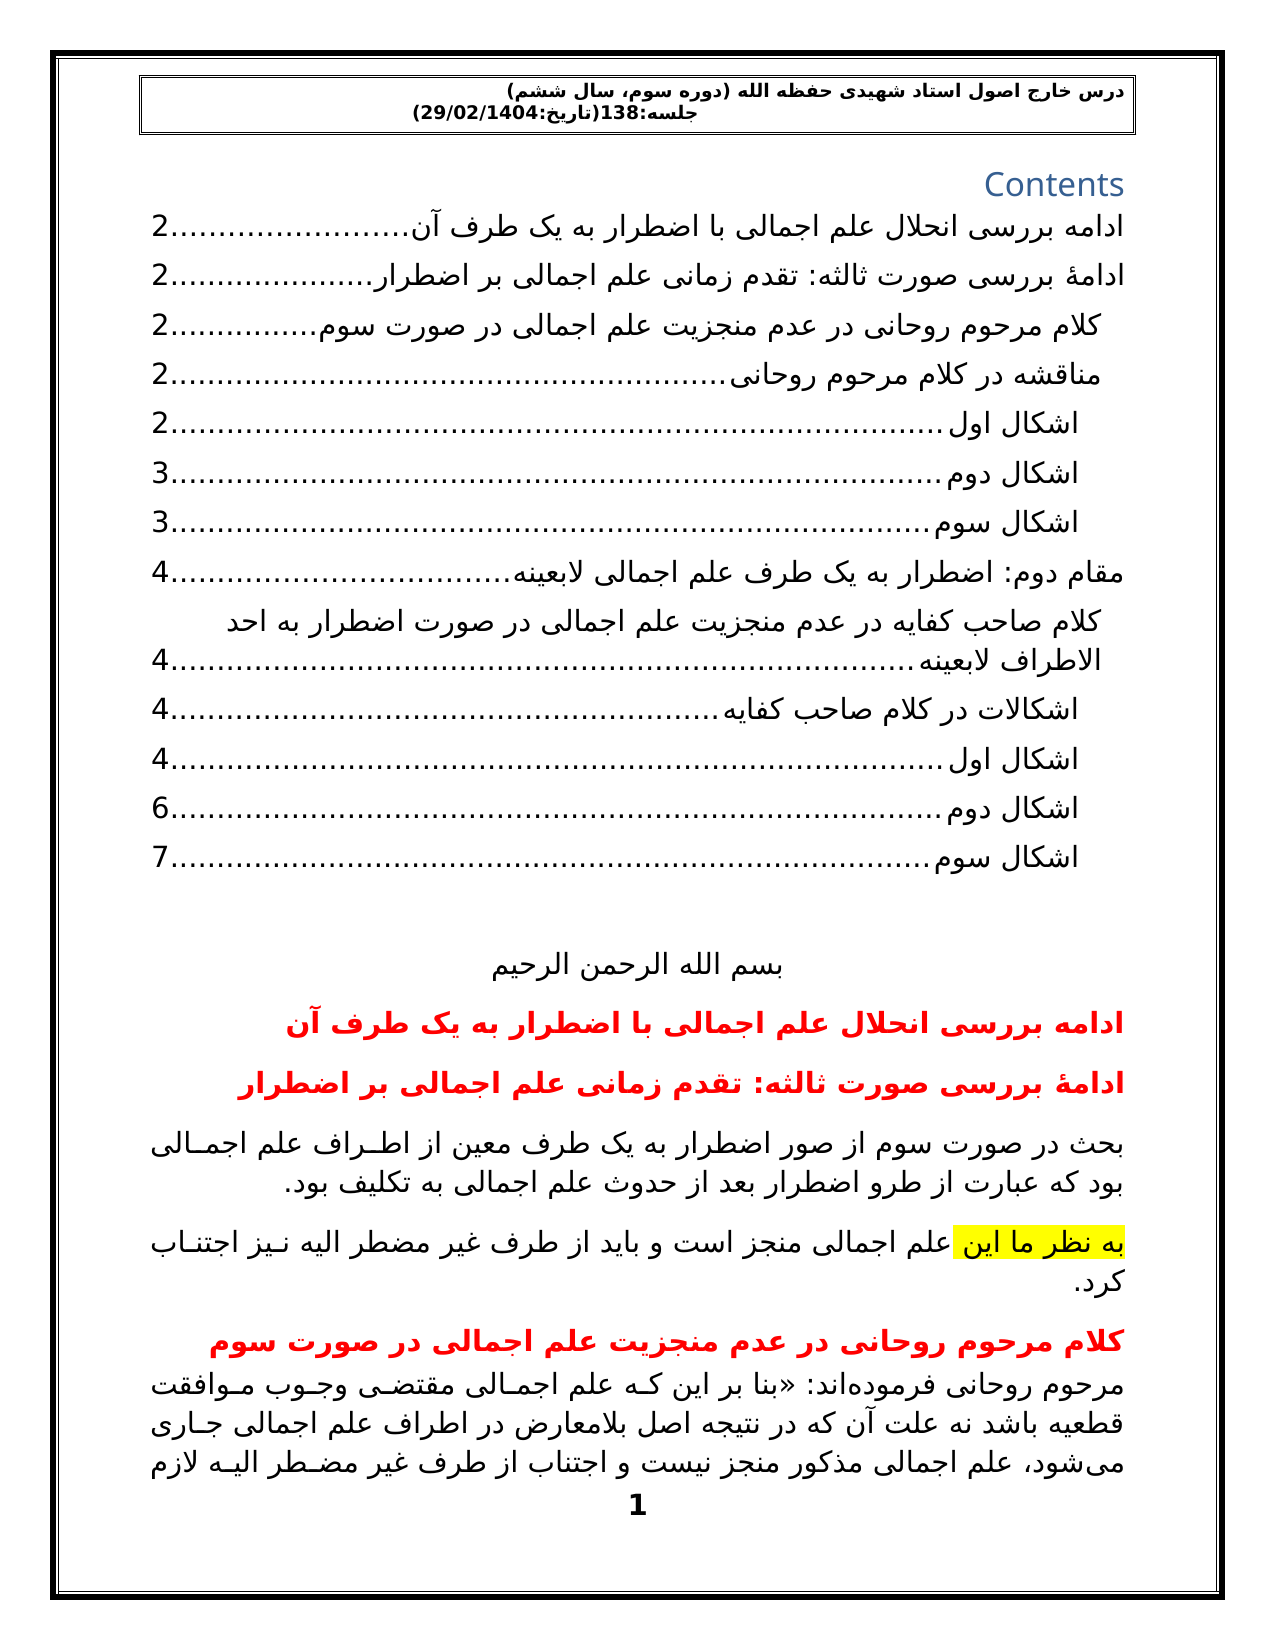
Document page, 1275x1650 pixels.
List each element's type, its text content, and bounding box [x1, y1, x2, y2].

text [150, 1367, 1125, 1479]
subtitle ادامۀ بررسی صورت ثالثه: تقدم زمانی علم اجمالی بر اضطرار [150, 1067, 1125, 1101]
subtitle ادامه بررسی انحلال علم اجمالی با اضطرار به یک طرف آن [150, 1007, 1125, 1041]
text بحث در صورت سوم از صور اضطرار به یک طرف معین از اطراف علم اجمالی بود که عبارت از طرو اضطرار بعد از حدوث علم اجمالی به تکلیف بود. [150, 1126, 1125, 1199]
text به نظر ما این علم اجمالی منجز است و باید از طرف غیر مضطر الیه نیز اجتناب کرد. [150, 1225, 1125, 1298]
subtitle کلام مرحوم روحانی در عدم منجزیت علم اجمالی در صورت سوم [150, 1324, 1125, 1358]
text بسم الله الرحمن الرحیم [150, 947, 1125, 981]
